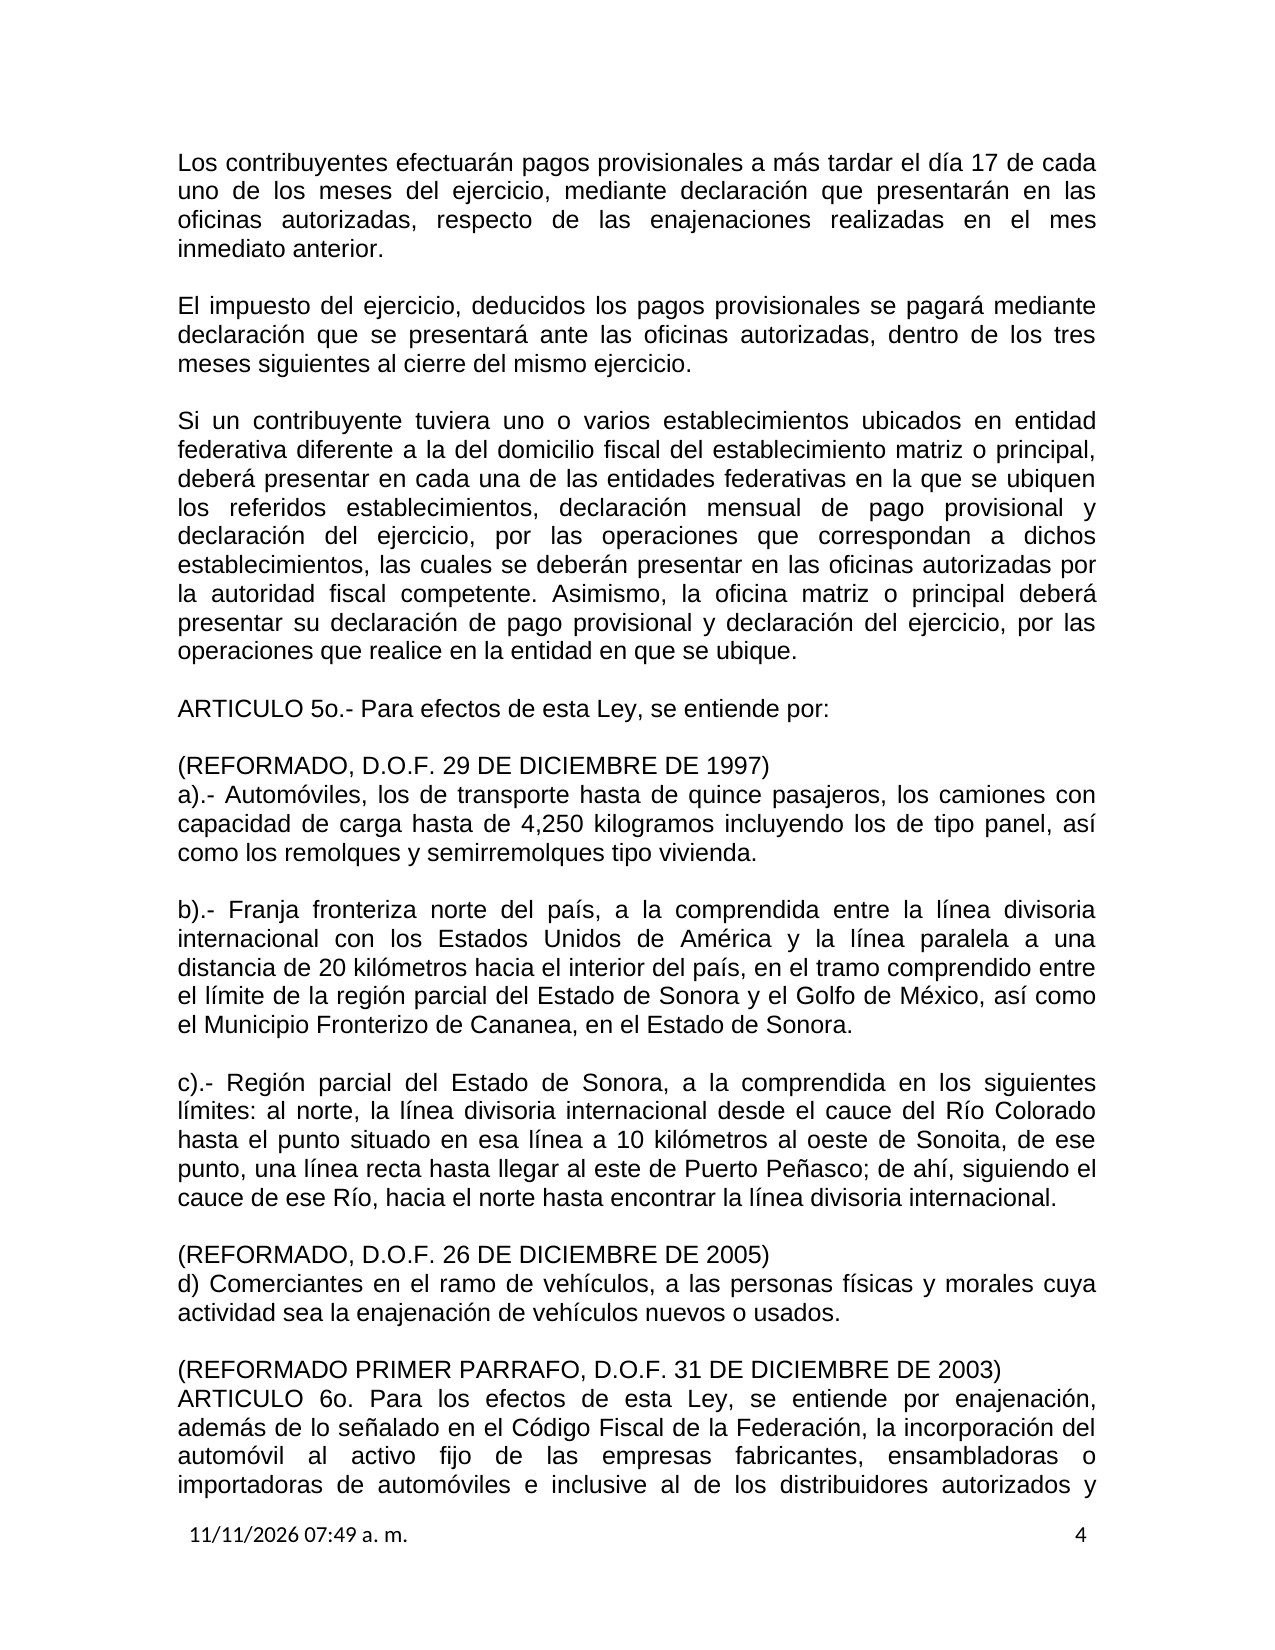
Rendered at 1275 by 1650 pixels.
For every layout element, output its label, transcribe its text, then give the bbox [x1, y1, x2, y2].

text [177, 1384, 1098, 1499]
text ARTICULO 5o.- Para efectos de esta Ley, se entiende por: [177, 694, 1098, 723]
text a).- Automóviles, los de transporte hasta de quince pasajeros, los camiones con capacidad de carga hasta de 4,250 kilogramos incluyendo los de tipo panel, así como los remolques y semirremolques tipo vivienda. [177, 780, 1098, 866]
text (REFORMADO, D.O.F. 26 DE DICIEMBRE DE 2005) [177, 1240, 1098, 1269]
text (REFORMADO PRIMER PARRAFO, D.O.F. 31 DE DICIEMBRE DE 2003) [177, 1355, 1098, 1384]
text Los contribuyentes efectuarán pagos provisionales a más tardar el día 17 de cada uno de los meses del ejercicio, mediante declaración que presentarán en las oficinas autorizadas, respecto de las enajenaciones realizadas en el mes inmediato anterior. [177, 148, 1098, 263]
text b).- Franja fronteriza norte del país, a la comprendida entre la línea divisoria internacional con los Estados Unidos de América y la línea paralela a una distancia de 20 kilómetros hacia el interior del país, en el tramo comprendido entre el límite de la región parcial del Estado de Sonora y el Golfo de México, así como el Municipio Fronterizo de Cananea, en el Estado de Sonora. [177, 895, 1098, 1039]
text Si un contribuyente tuviera uno o varios establecimientos ubicados en entidad federativa diferente a la del domicilio fiscal del establecimiento matriz o principal, deberá presentar en cada una de las entidades federativas en la que se ubiquen los referidos establecimientos, declaración mensual de pago provisional y declaración del ejercicio, por las operaciones que correspondan a dichos establecimientos, las cuales se deberán presentar en las oficinas autorizadas por la autoridad fiscal competente. Asimismo, la oficina matriz o principal deberá presentar su declaración de pago provisional y declaración del ejercicio, por las operaciones que realice en la entidad en que se ubique. [177, 406, 1098, 665]
text d) Comerciantes en el ramo de vehículos, a las personas físicas y morales cuya actividad sea la enajenación de vehículos nuevos o usados. [177, 1269, 1098, 1326]
text (REFORMADO, D.O.F. 29 DE DICIEMBRE DE 1997) [177, 751, 1098, 780]
text c).- Región parcial del Estado de Sonora, a la comprendida en los siguientes límites: al norte, la línea divisoria internacional desde el cauce del Río Colorado hasta el punto situado en esa línea a 10 kilómetros al oeste de Sonoita, de ese punto, una línea recta hasta llegar al este de Puerto Peñasco; de ahí, siguiendo el cauce de ese Río, hacia el norte hasta encontrar la línea divisoria internacional. [177, 1068, 1098, 1211]
text El impuesto del ejercicio, deducidos los pagos provisionales se pagará mediante declaración que se presentará ante las oficinas autorizadas, dentro de los tres meses siguientes al cierre del mismo ejercicio. [177, 291, 1098, 378]
